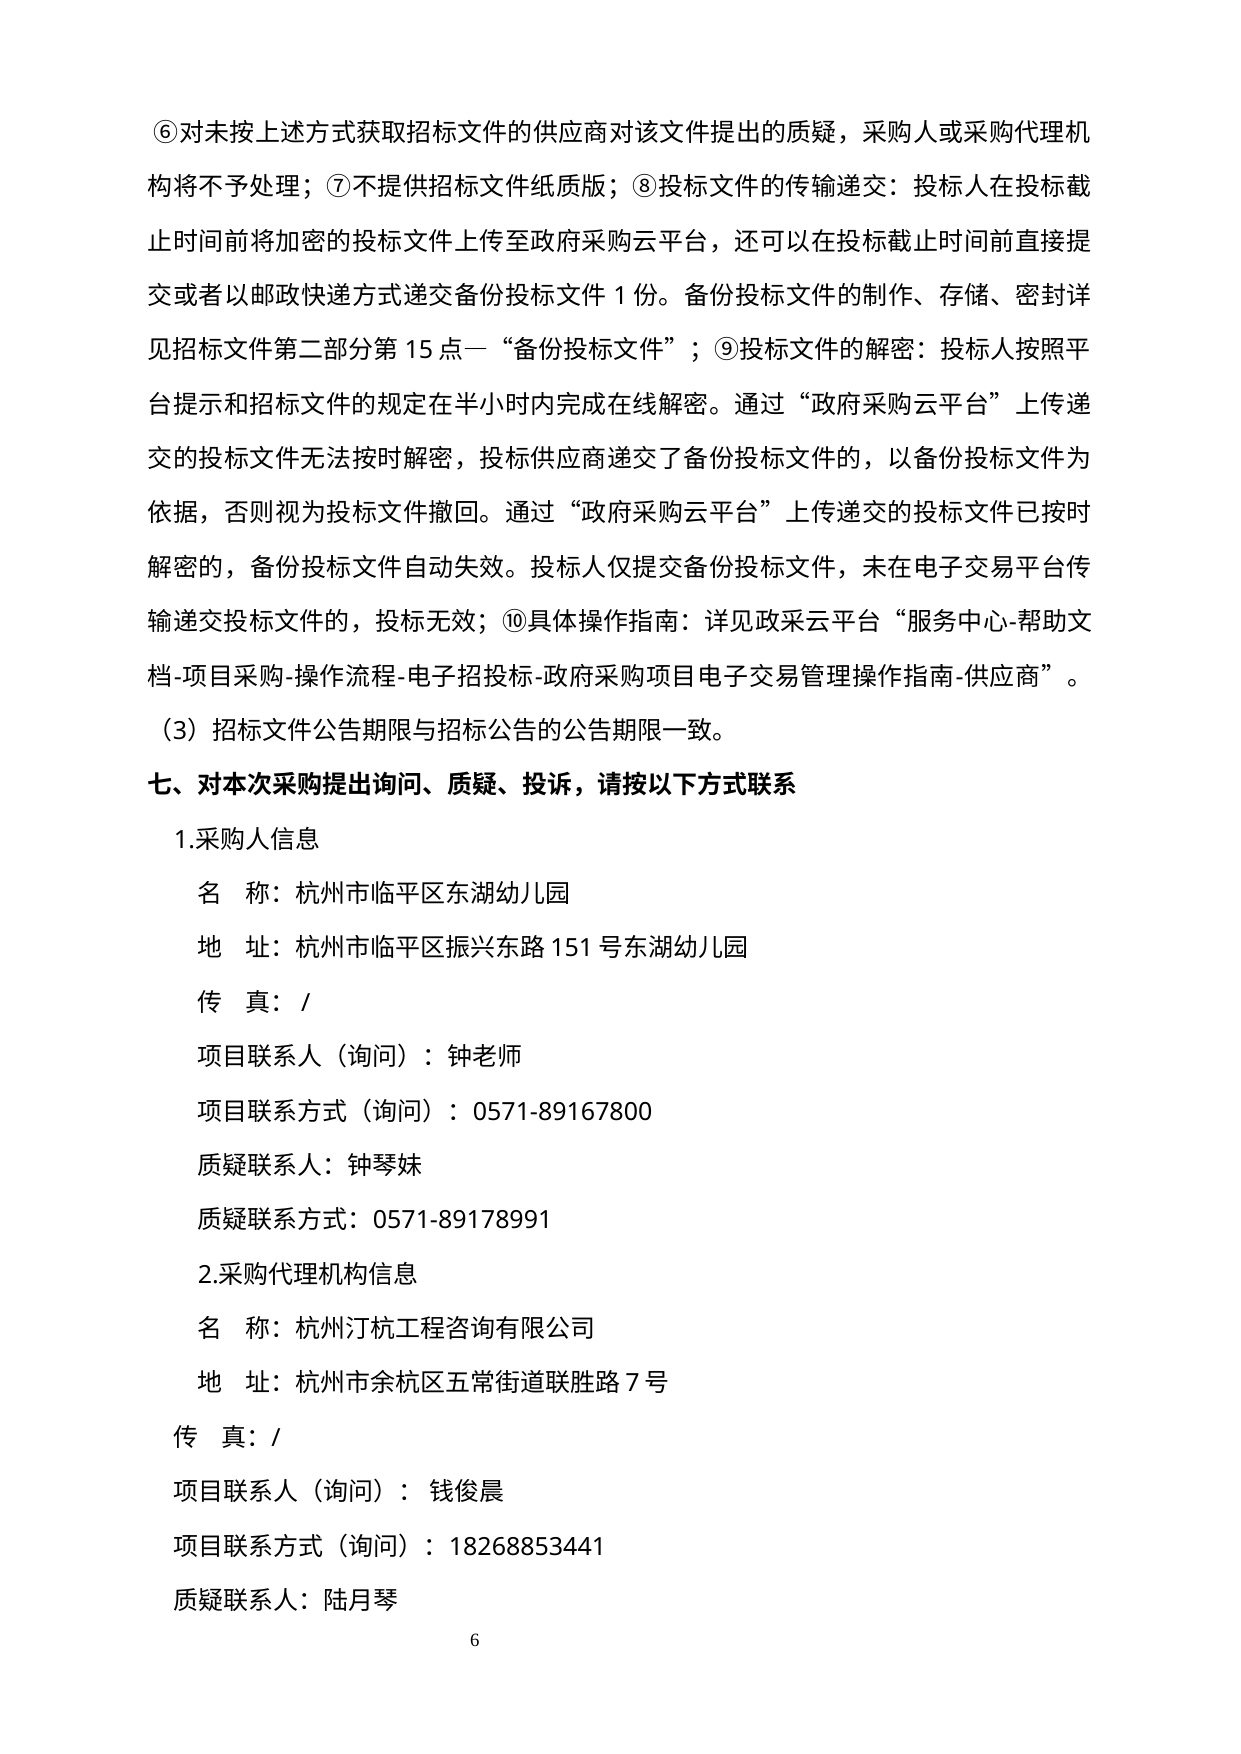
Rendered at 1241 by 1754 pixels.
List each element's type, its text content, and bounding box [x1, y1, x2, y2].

text 传 真： / [148, 982, 1092, 1018]
text 项目联系方式（询问）：18268853441 [148, 1526, 1092, 1562]
text 地 址：杭州市临平区振兴东路151号东湖幼儿园 [148, 928, 1092, 964]
text 名 称：杭州市临平区东湖幼儿园 [148, 873, 1092, 910]
text 2.采购代理机构信息 [148, 1254, 1092, 1290]
text 质疑联系方式：0571-89178991 [148, 1200, 1092, 1236]
text 质疑联系人：陆月琴 [148, 1580, 1092, 1617]
text 1.采购人信息 [148, 819, 1092, 855]
text 项目联系人（询问）：钟老师 [148, 1037, 1092, 1073]
text 地 址：杭州市余杭区五常街道联胜路7号 [148, 1363, 1092, 1399]
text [148, 112, 1092, 747]
text 项目联系方式（询问）：0571-89167800 [148, 1091, 1092, 1127]
text 项目联系人（询问）： 钱俊晨 [148, 1472, 1092, 1508]
text 质疑联系人：钟琴妹 [148, 1145, 1092, 1182]
text 传 真：/ [148, 1417, 1092, 1453]
text 名 称：杭州汀杭工程咨询有限公司 [148, 1308, 1092, 1345]
text 七、对本次采购提出询问、质疑、投诉，请按以下方式联系 [148, 765, 1092, 801]
